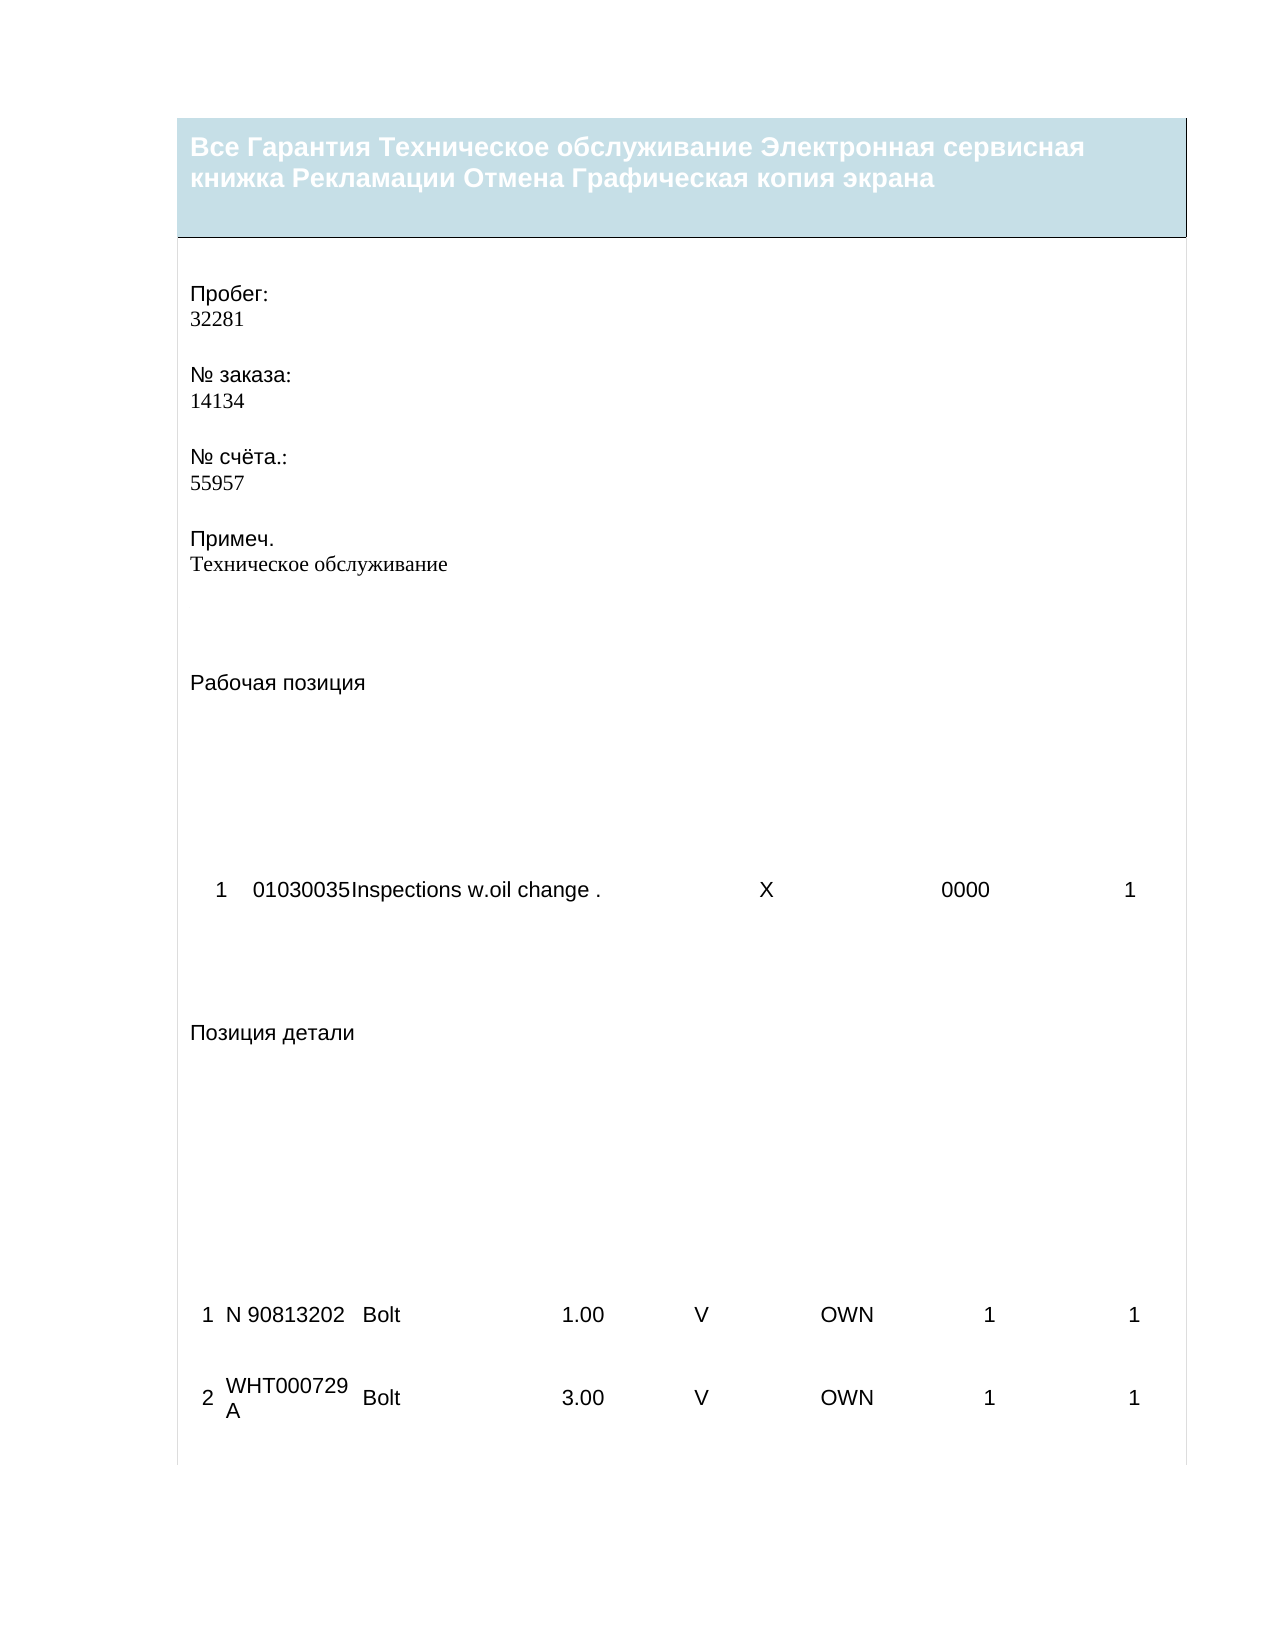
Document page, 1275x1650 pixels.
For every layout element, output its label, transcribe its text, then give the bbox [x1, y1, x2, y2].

table_header Все Гарантия Техническое обслуживание Электронная сервисная​книжка Рекламации Отмена Графическая копия экрана [177, 118, 1186, 237]
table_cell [178, 238, 1186, 1465]
